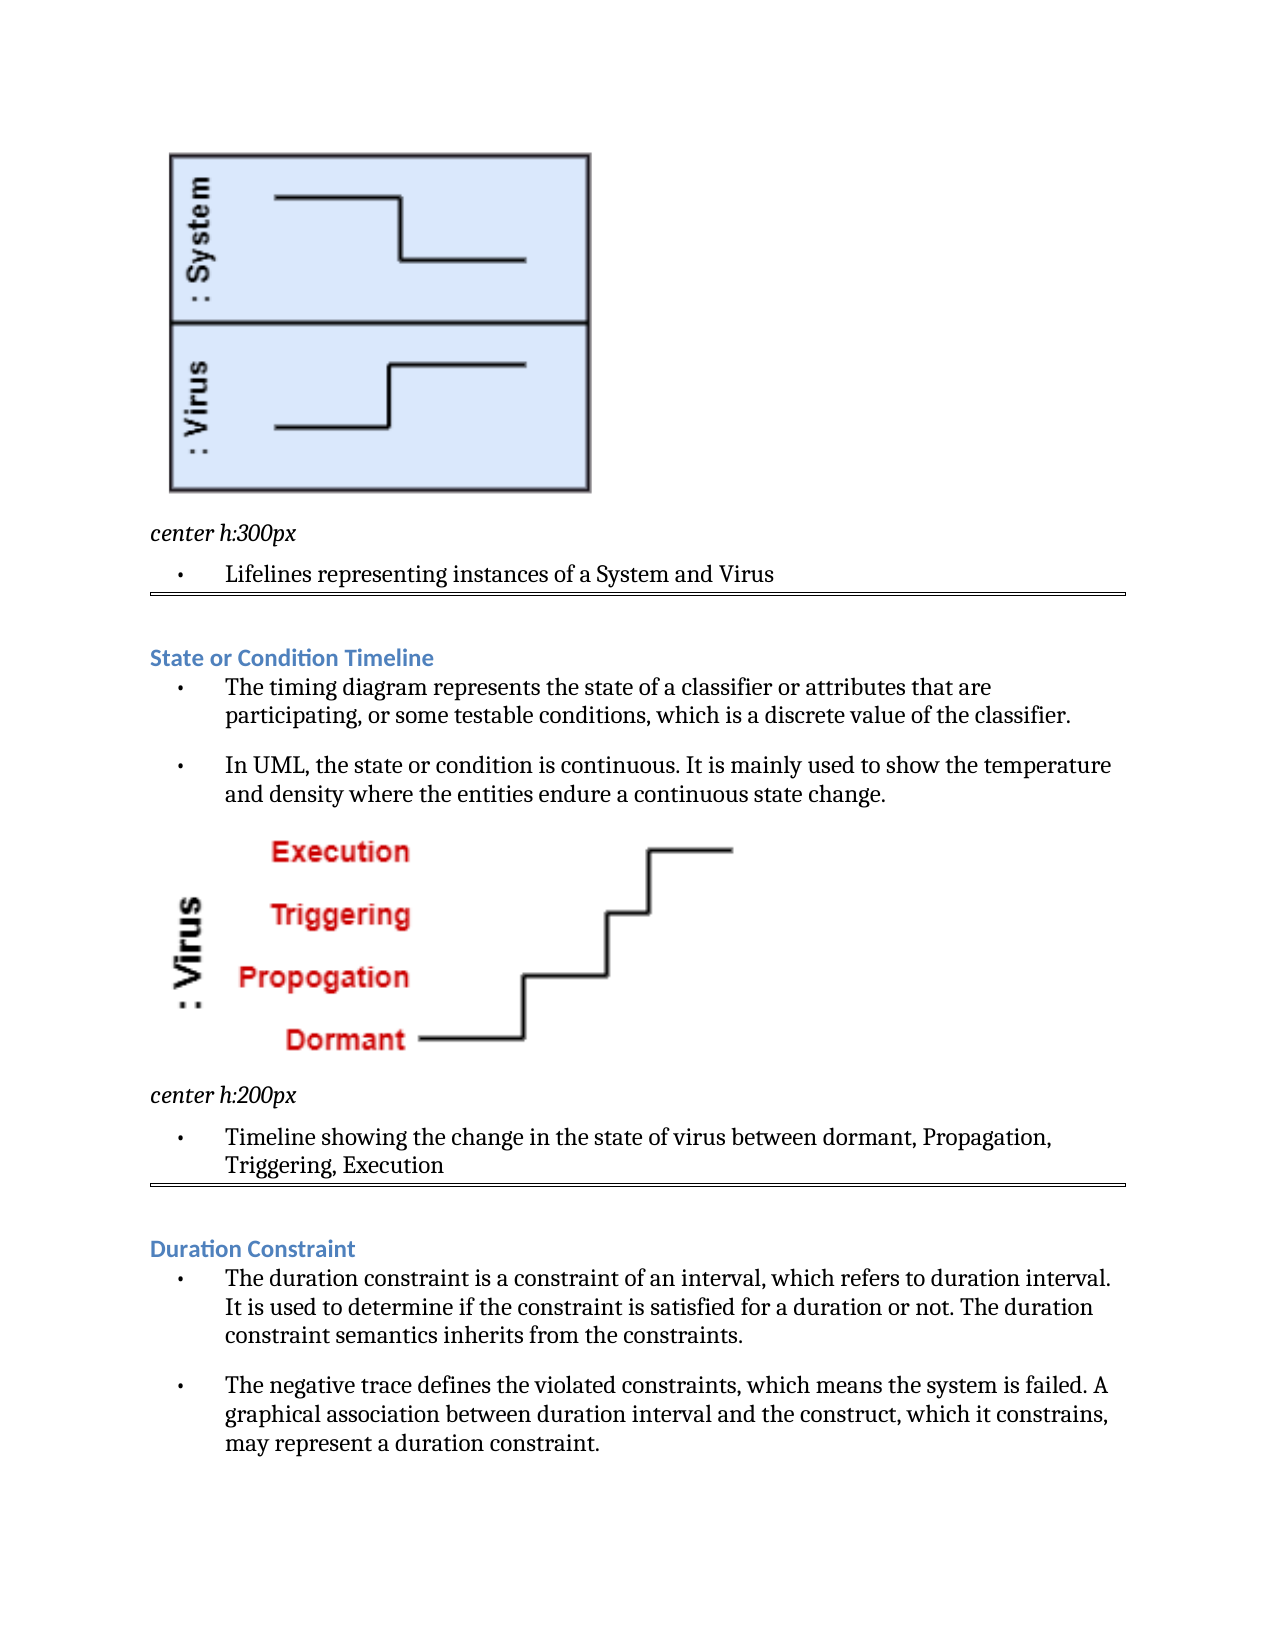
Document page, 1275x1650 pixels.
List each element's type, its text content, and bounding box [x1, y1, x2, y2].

text center h:200px [150, 1081, 1125, 1110]
list The timing diagram represents the state of a classifier or attributes that are participating, or some testable conditions, which is a discrete value of the classifier. [175, 673, 1125, 730]
list The duration constraint is a constraint of an interval, which refers to duration interval. It is used to determine if the constraint is satisfied for a duration or not. The duration constraint semantics inherits from the constraints. [175, 1264, 1125, 1350]
picture [168, 150, 592, 498]
subtitle State or Condition Timeline [150, 642, 1125, 673]
list The negative trace defines the violated constraints, which means the system is failed. A graphical association between duration interval and the construct, which it constrains, may represent a duration constraint. [175, 1371, 1125, 1457]
list Timeline showing the change in the state of virus between dormant, Propagation, Triggering, Execution [175, 1123, 1125, 1180]
list In UML, the state or condition is continuous. It is mainly used to show the temperature and density where the entities endure a continuous state change. [175, 751, 1125, 808]
text center h:300px [150, 519, 1125, 547]
subtitle Duration Constraint [150, 1233, 1125, 1264]
picture [168, 829, 738, 1061]
list Lifelines representing instances of a System and Virus [175, 560, 1125, 589]
